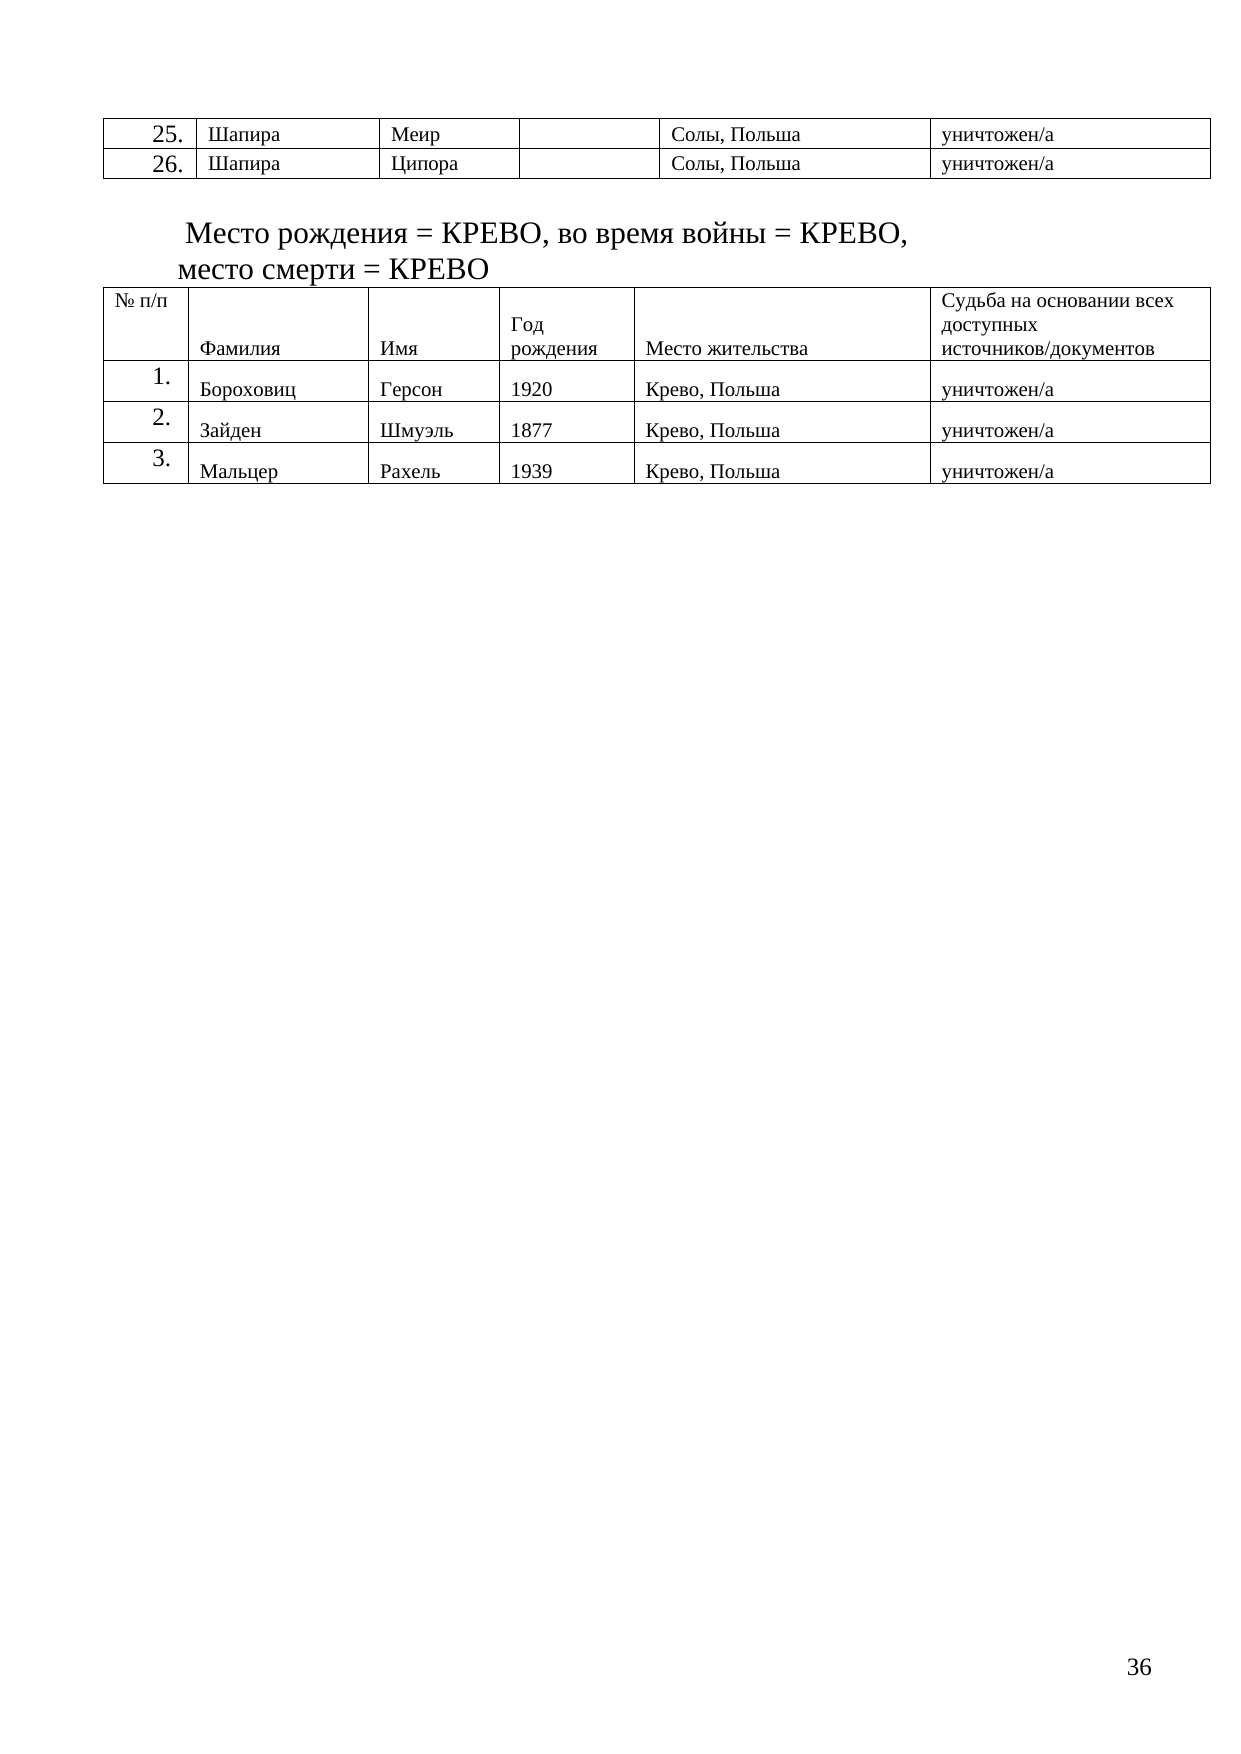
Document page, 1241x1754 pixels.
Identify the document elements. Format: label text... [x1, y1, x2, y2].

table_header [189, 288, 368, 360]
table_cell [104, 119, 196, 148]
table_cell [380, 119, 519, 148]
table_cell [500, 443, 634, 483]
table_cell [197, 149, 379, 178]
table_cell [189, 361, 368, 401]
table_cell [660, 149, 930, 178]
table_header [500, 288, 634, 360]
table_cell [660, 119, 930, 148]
text Место рождения = КРЕВО, во время войны = КРЕВО, [177, 215, 1152, 251]
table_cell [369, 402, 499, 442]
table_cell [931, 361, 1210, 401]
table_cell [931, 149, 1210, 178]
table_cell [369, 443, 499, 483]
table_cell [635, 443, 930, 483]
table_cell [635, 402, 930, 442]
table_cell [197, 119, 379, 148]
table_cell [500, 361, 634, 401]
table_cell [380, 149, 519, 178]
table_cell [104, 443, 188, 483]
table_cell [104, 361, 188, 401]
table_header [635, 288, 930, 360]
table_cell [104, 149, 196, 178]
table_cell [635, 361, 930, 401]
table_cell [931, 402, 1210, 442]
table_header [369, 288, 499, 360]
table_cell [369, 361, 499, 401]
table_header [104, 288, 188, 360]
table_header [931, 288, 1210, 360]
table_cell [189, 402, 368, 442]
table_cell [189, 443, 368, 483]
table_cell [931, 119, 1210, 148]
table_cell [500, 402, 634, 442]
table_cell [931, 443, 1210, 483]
text место смерти = КРЕВО [177, 251, 1152, 287]
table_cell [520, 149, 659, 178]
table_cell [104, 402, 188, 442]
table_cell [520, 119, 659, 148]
